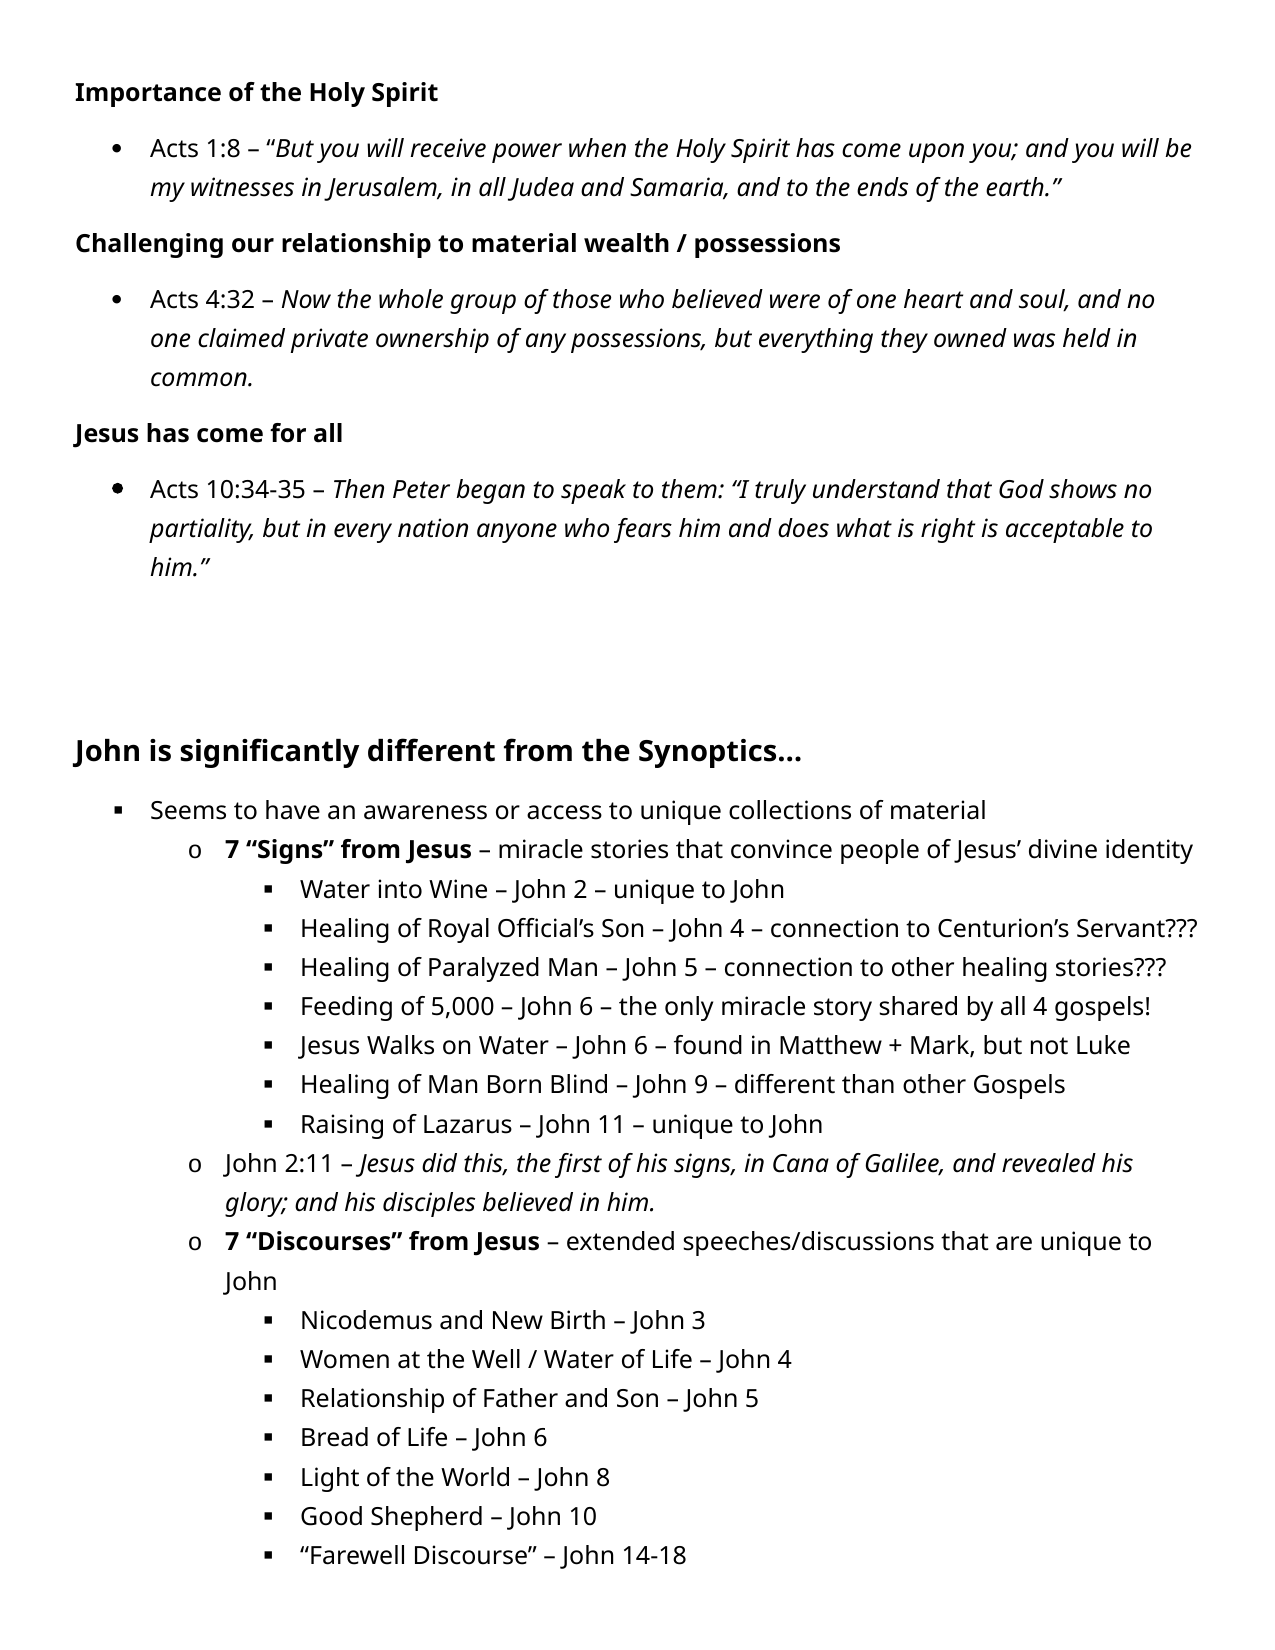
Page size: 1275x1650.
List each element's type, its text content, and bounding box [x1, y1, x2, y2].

list Seems to have an awareness or access to unique collections of material [112, 793, 1200, 827]
list Healing of Paralyzed Man – John 5 – connection to other healing stories??? [262, 949, 1200, 984]
list “Farewell Discourse” – John 14-18 [262, 1537, 1200, 1572]
list Good Shepherd – John 10 [262, 1498, 1200, 1532]
text John is significantly different from the Synoptics… [75, 730, 1200, 770]
text Challenging our relationship to material wealth / possessions [75, 226, 1200, 260]
list Bread of Life – John 6 [262, 1420, 1200, 1454]
list Healing of Man Born Blind – John 9 – different than other Gospels [262, 1067, 1200, 1101]
list Jesus Walks on Water – John 6 – found in Matthew + Mark, but not Luke [262, 1028, 1200, 1062]
list Light of the World – John 8 [262, 1459, 1200, 1493]
list Acts 4:32 – Now the whole group of those who believed were of one heart and soul, and no one claimed private ownership of any possessions, but everything they owned was held in common. [112, 282, 1200, 394]
list Healing of Royal Official’s Son – John 4 – connection to Centurion’s Servant??? [262, 910, 1200, 944]
text Jesus has come for all [75, 416, 1200, 450]
list Raising of Lazarus – John 11 – unique to John [262, 1106, 1200, 1140]
list Water into Wine – John 2 – unique to John [262, 871, 1200, 905]
list Relationship of Father and Son – John 5 [262, 1381, 1200, 1415]
list Feeding of 5,000 – John 6 – the only miracle story shared by all 4 gospels! [262, 989, 1200, 1023]
text Importance of the Holy Spirit [75, 75, 1200, 109]
list Women at the Well / Water of Life – John 4 [262, 1342, 1200, 1376]
list 7 “Discourses” from Jesus – extended speeches/discussions that are unique to John [187, 1224, 1200, 1297]
list 7 “Signs” from Jesus – miracle stories that convince people of Jesus’ divine identity [187, 832, 1200, 866]
list Acts 1:8 – “But you will receive power when the Holy Spirit has come upon you; and you will be my witnesses in Jerusalem, in all Judea and Samaria, and to the ends of the earth.” [112, 131, 1200, 204]
list John 2:11 – Jesus did this, the first of his signs, in Cana of Galilee, and revealed his glory; and his disciples believed in him. [187, 1145, 1200, 1219]
list Acts 10:34-35 – Then Peter began to speak to them: “I truly understand that God shows no partiality, but in every nation anyone who fears him and does what is right is acceptable to him.” [112, 472, 1200, 584]
list Nicodemus and New Birth – John 3 [262, 1302, 1200, 1337]
